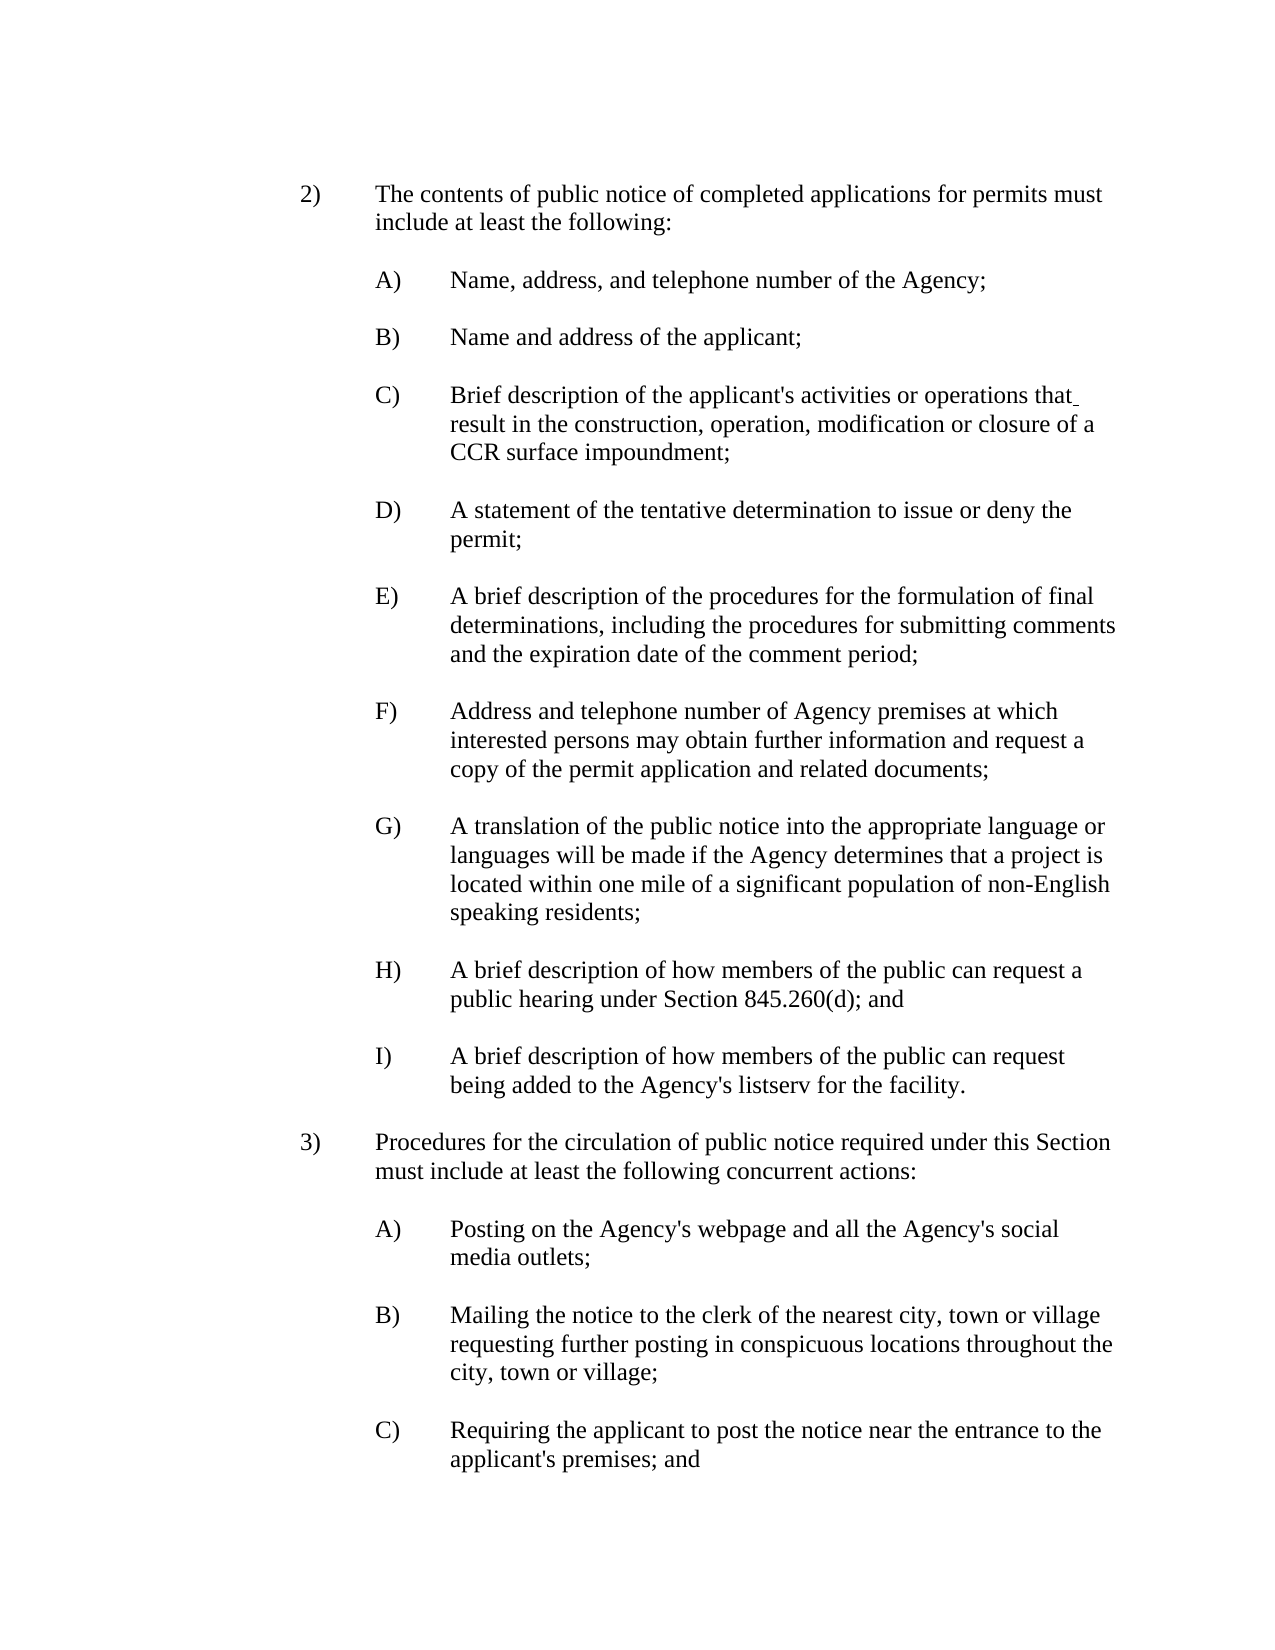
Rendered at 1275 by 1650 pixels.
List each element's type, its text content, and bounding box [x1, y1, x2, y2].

text A) Posting on the Agency's webpage and all the Agency's social media outlets; [375, 1214, 1125, 1271]
text E) A brief description of the procedures for the formulation of final determinations, including the procedures for submitting comments and the expiration date of the comment period; [375, 581, 1125, 667]
text I) A brief description of how members of the public can request being added to the Agency's listserv for the facility. [375, 1041, 1125, 1099]
text 2) The contents of public notice of completed applications for permits must include at least the following: [300, 179, 1125, 236]
text B) Mailing the notice to the clerk of the nearest city, town or village requesting further posting in conspicuous locations throughout the city, town or village; [375, 1300, 1125, 1386]
text D) A statement of the tentative determination to issue or deny the permit; [375, 495, 1125, 552]
text G) A translation of the public notice into the appropriate language or languages will be made if the Agency determines that a project is located within one mile of a significant population of non-English speaking residents; [375, 811, 1125, 926]
text 3) Procedures for the circulation of public notice required under this Section must include at least the following concurrent actions: [300, 1127, 1125, 1185]
text A) Name, address, and telephone number of the Agency; [300, 265, 1125, 294]
text F) Address and telephone number of Agency premises at which interested persons may obtain further information and request a copy of the permit application and related documents; [375, 696, 1125, 782]
text C) Requiring the applicant to post the notice near the entrance to the applicant's premises; and [375, 1415, 1125, 1472]
text B) Name and address of the applicant; [300, 322, 1125, 351]
text H) A brief description of how members of the public can request a public hearing under Section 845.260(d); and [375, 955, 1125, 1012]
